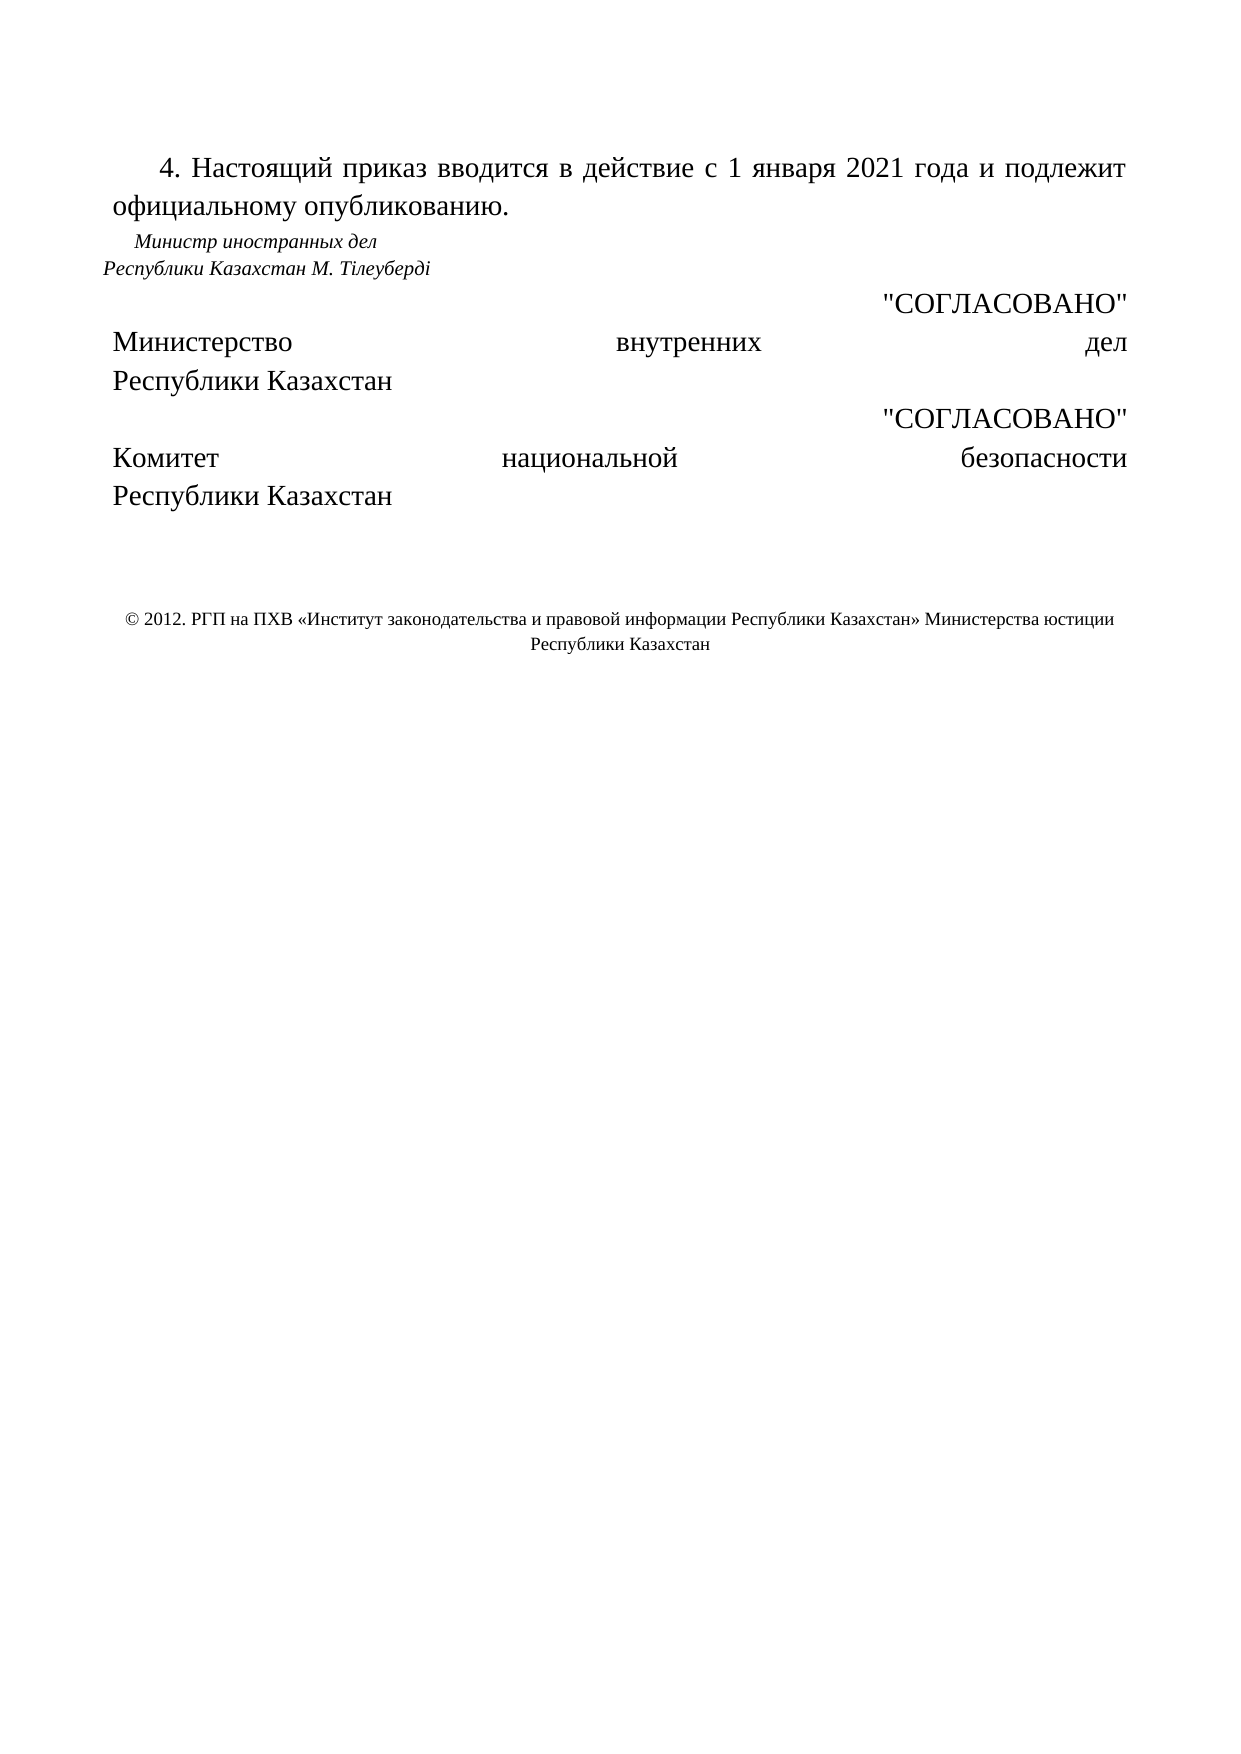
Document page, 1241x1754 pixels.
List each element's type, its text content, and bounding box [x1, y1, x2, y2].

text © 2012. РГП на ПХВ «Институт законодательства и правовой информации Республики Казахстан» Министерства юстиции Республики Казахстан [112, 608, 1128, 654]
text "СОГЛАСОВАНО" Комитет национальной безопасности Республики Казахстан [112, 401, 1128, 512]
table_header Министр иностранных дел Республики Казахстан М. Тілеуберді [101, 227, 1240, 286]
text "СОГЛАСОВАНО" Министерство внутренних дел Республики Казахстан [112, 286, 1128, 396]
text 4. Настоящий приказ вводится в действие с 1 января 2021 года и подлежит официальному опубликованию. [112, 150, 1128, 222]
